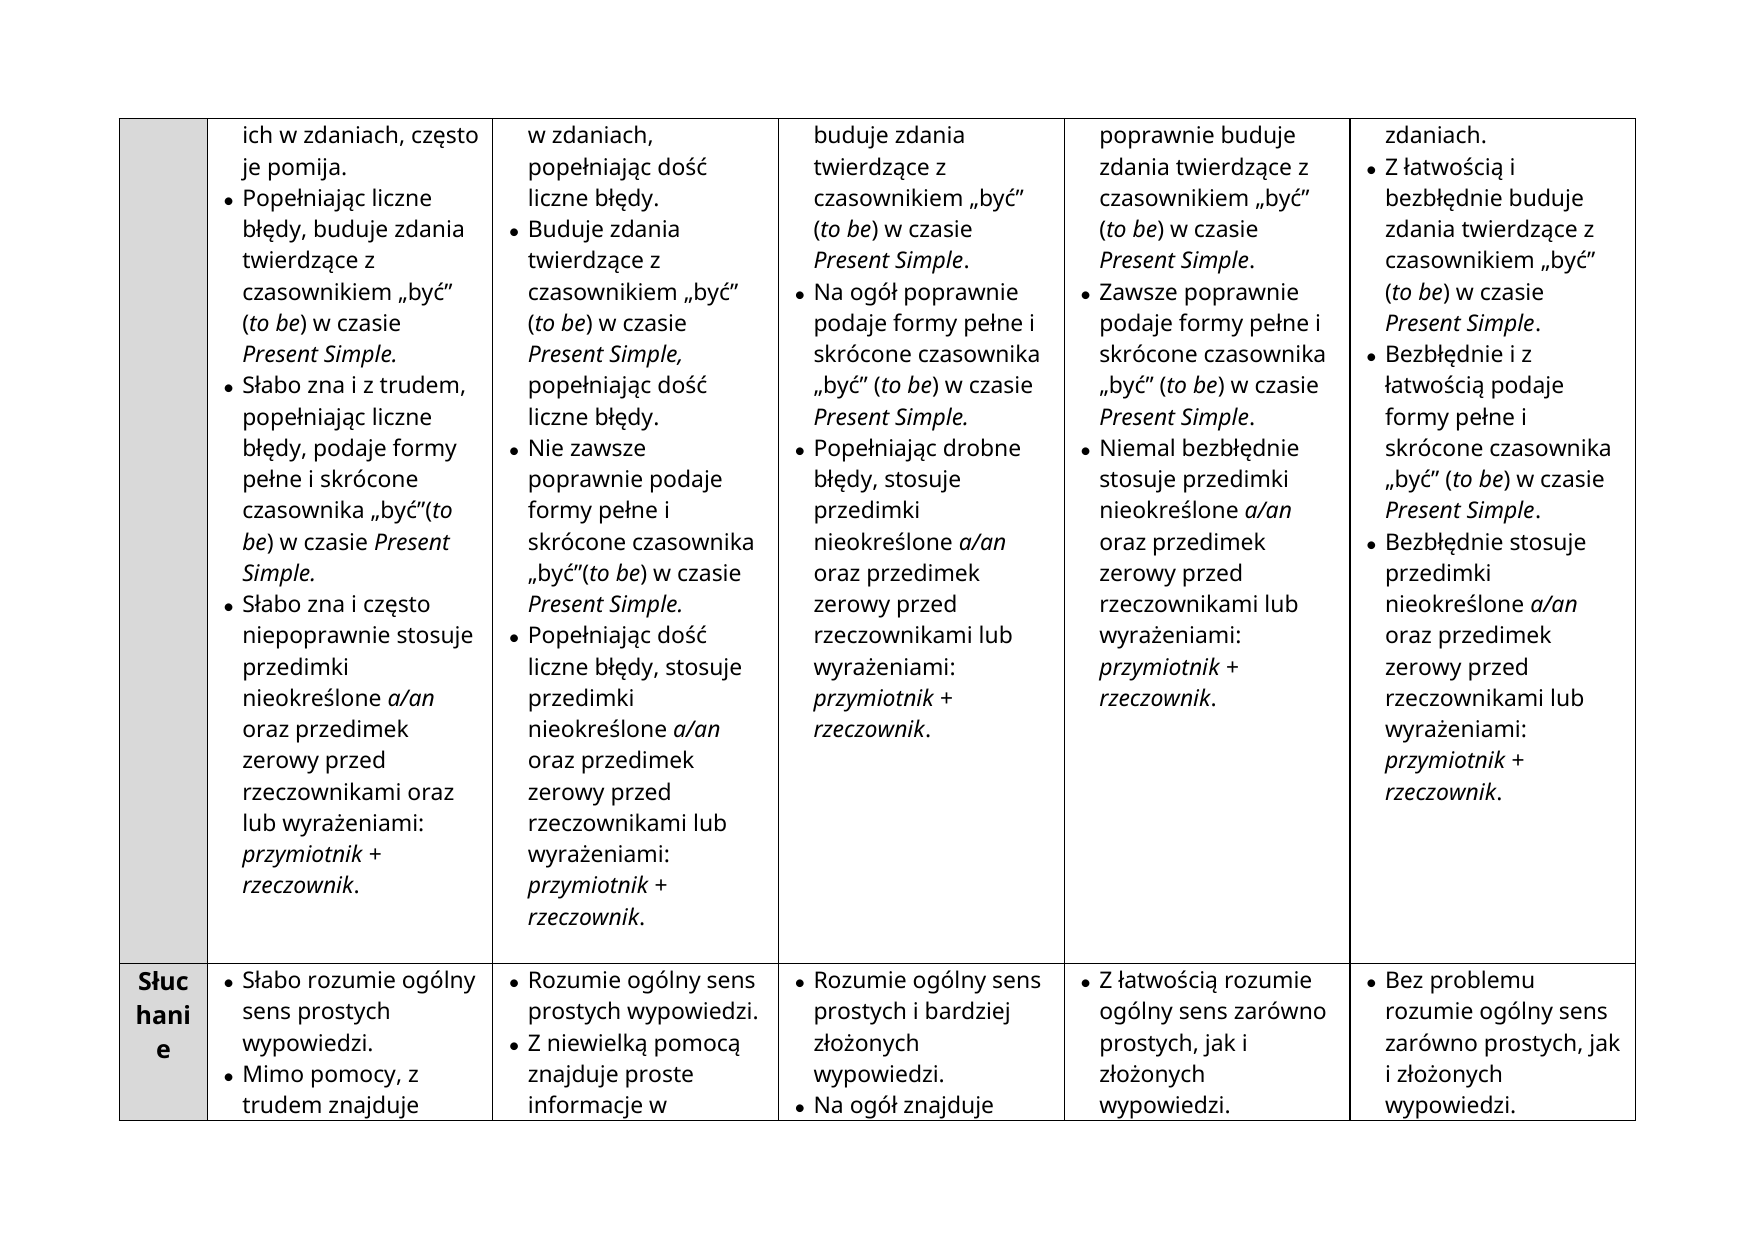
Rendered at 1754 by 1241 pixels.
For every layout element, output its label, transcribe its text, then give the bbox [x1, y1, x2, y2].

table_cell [208, 119, 492, 963]
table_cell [1065, 964, 1349, 1120]
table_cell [493, 119, 778, 963]
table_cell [779, 119, 1064, 963]
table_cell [1351, 964, 1635, 1120]
table_cell Słuchanie [120, 964, 207, 1120]
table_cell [1351, 119, 1635, 963]
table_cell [779, 964, 1064, 1120]
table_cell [1065, 119, 1349, 963]
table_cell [493, 964, 778, 1120]
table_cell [120, 119, 207, 963]
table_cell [208, 964, 492, 1120]
